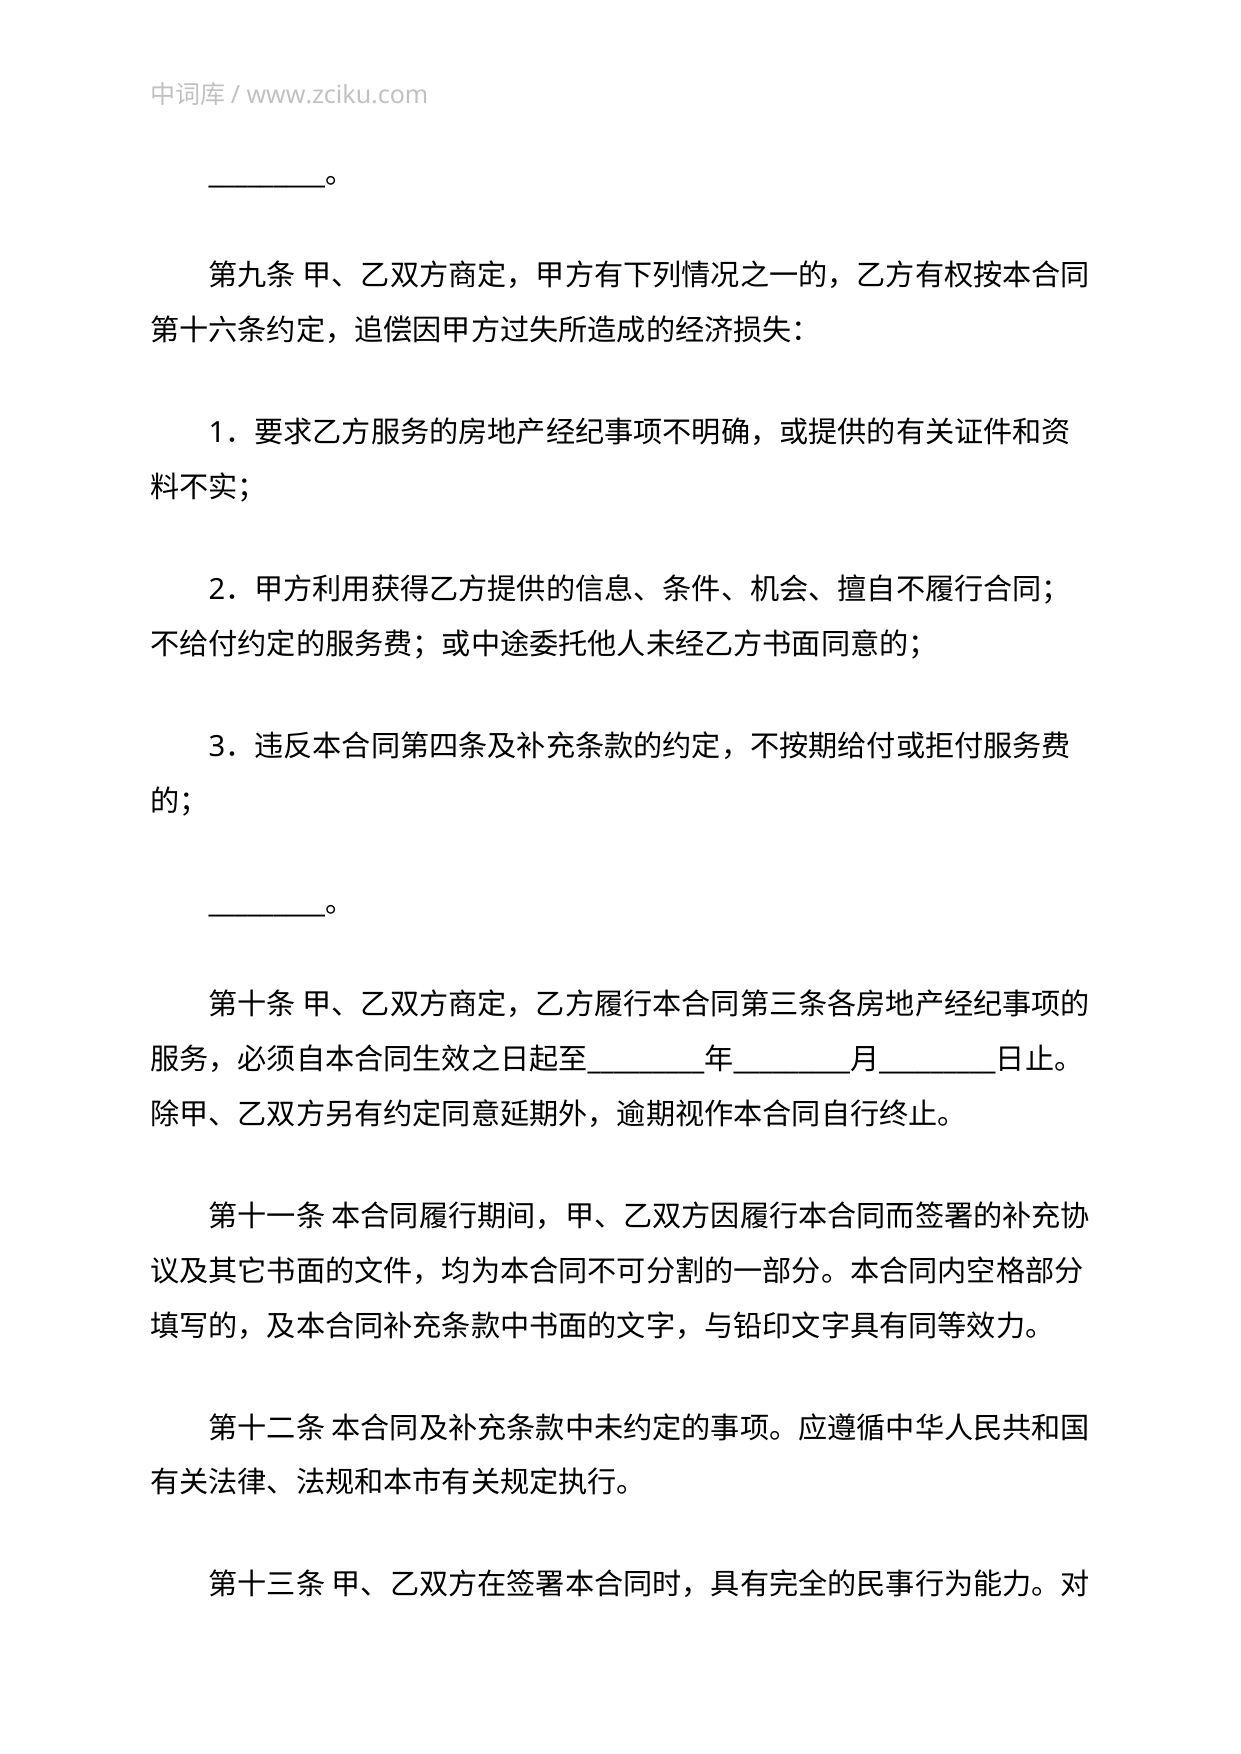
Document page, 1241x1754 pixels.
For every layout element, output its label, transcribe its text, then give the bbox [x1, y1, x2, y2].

text 第十一条 本合同履行期间，甲、乙双方因履行本合同而签署的补充协议及其它书面的文件，均为本合同不可分割的一部分。本合同内空格部分填写的，及本合同补充条款中书面的文字，与铅印文字具有同等效力。 [150, 1193, 1090, 1345]
text _________。 [150, 150, 1090, 192]
text 第十二条 本合同及补充条款中未约定的事项。应遵循中华人民共和国有关法律、法规和本市有关规定执行。 [150, 1404, 1090, 1501]
text 第十条 甲、乙双方商定，乙方履行本合同第三条各房地产经纪事项的服务，必须自本合同生效之日起至_________年_________月_________日止。除甲、乙双方另有约定同意延期外，逾期视作本合同自行终止。 [150, 981, 1090, 1133]
text 1．要求乙方服务的房地产经纪事项不明确，或提供的有关证件和资料不实； [150, 409, 1090, 506]
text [150, 1561, 1090, 1603]
text _________。 [150, 879, 1090, 921]
text 第九条 甲、乙双方商定，甲方有下列情况之一的，乙方有权按本合同第十六条约定，追偿因甲方过失所造成的经济损失： [150, 252, 1090, 349]
text 2．甲方利用获得乙方提供的信息、条件、机会、擅自不履行合同；不给付约定的服务费；或中途委托他人未经乙方书面同意的； [150, 565, 1090, 663]
text 3．违反本合同第四条及补充条款的约定，不按期给付或拒付服务费的； [150, 722, 1090, 819]
